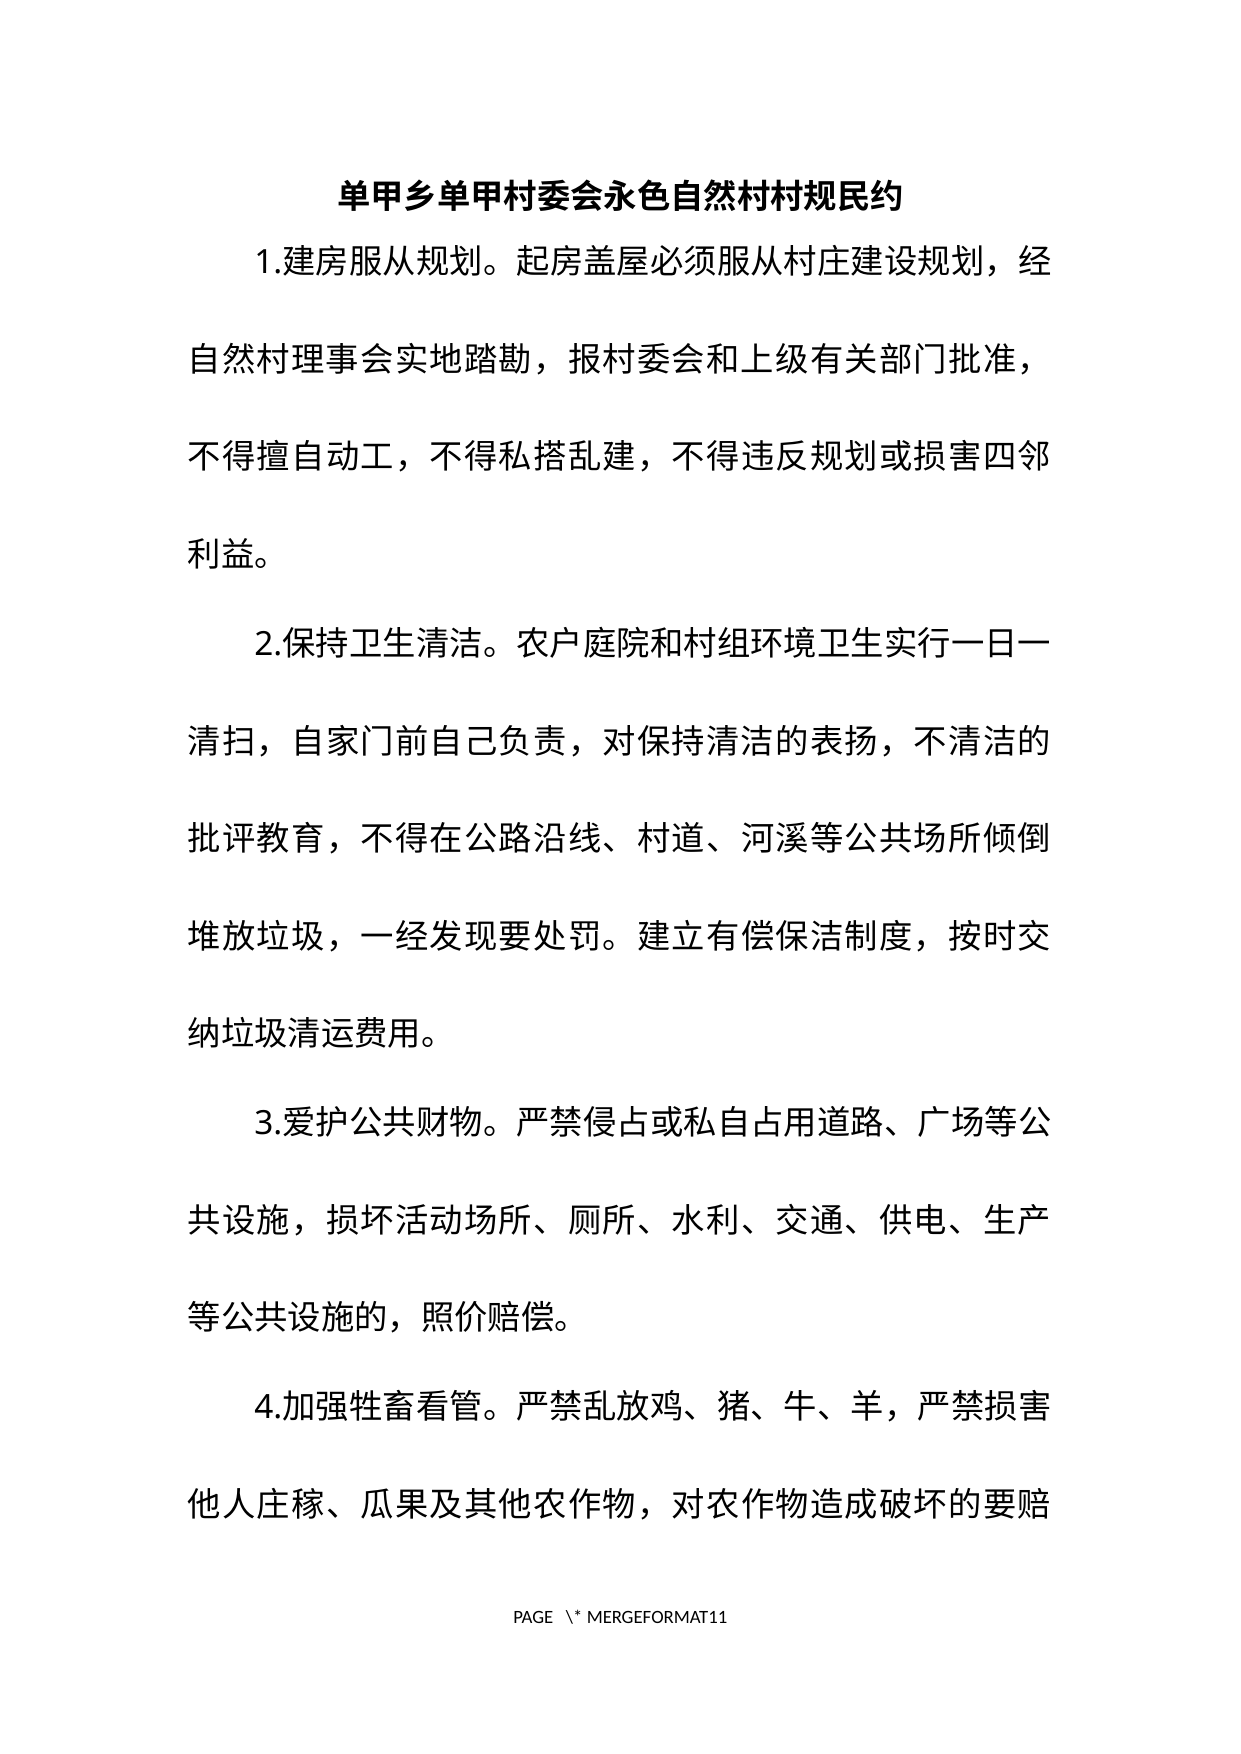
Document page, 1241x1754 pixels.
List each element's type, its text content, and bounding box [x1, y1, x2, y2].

text 2.保持卫生清洁。农户庭院和村组环境卫生实行一日一清扫，自家门前自己负责，对保持清洁的表扬，不清洁的批评教育，不得在公路沿线、村道、河溪等公共场所倾倒、堆放垃圾，一经发现要处罚。建立有偿保洁制度，按时交纳垃圾清运费用。 [187, 608, 1053, 1063]
text 1.建房服从规划。起房盖屋必须服从村庄建设规划，经自然村理事会实地踏勘，报村委会和上级有关部门批准，不得擅自动工，不得私搭乱建，不得违反规划或损害四邻利益。 [187, 227, 1053, 584]
text 单甲乡单甲村委会永色自然村村规民约 [187, 162, 1053, 227]
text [187, 1372, 1053, 1534]
text 3.爱护公共财物。严禁侵占或私自占用道路、广场等公共设施，损坏活动场所、厕所、水利、交通、供电、生产等公共设施的，照价赔偿。 [187, 1088, 1053, 1348]
